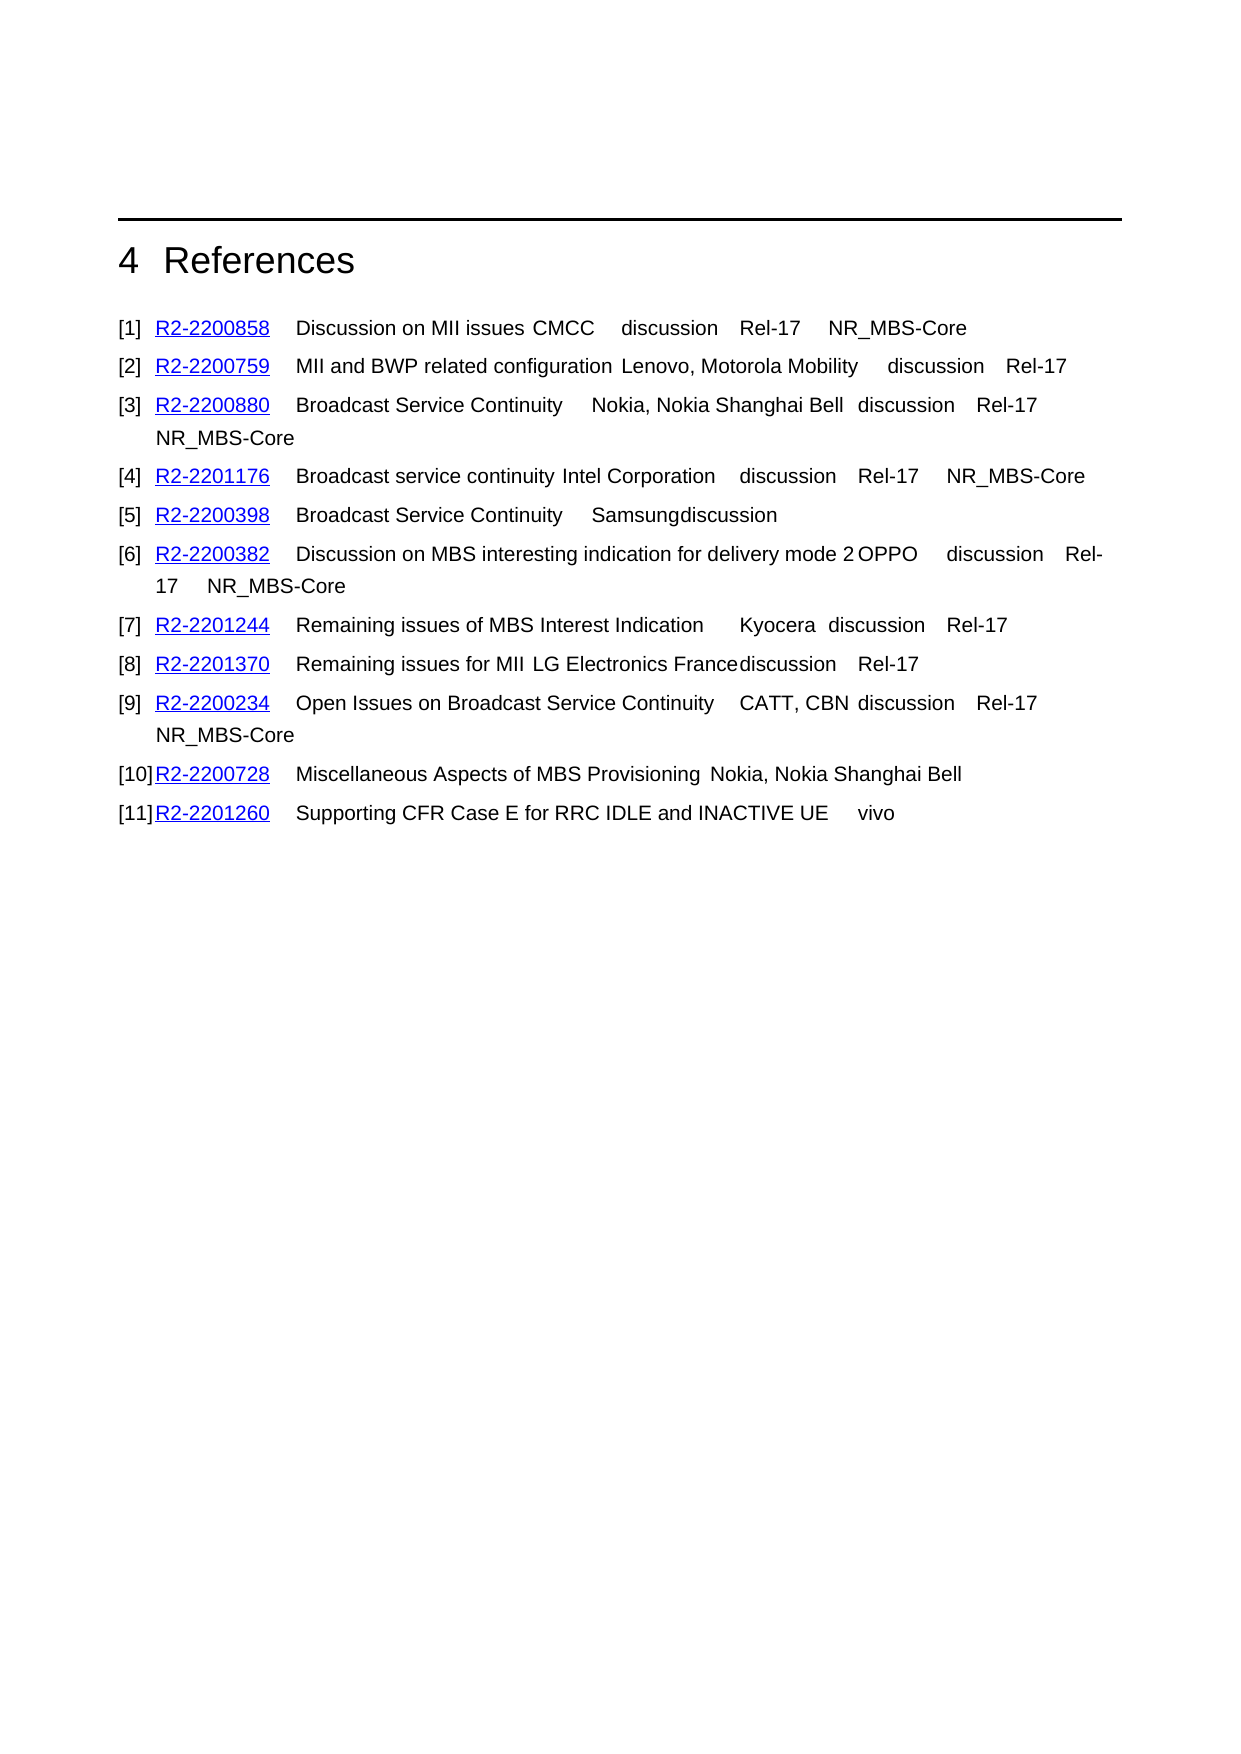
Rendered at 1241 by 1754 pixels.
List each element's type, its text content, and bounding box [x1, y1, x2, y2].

title R2-2201370 Remaining issues for MII LG Electronics France discussion Rel-17 [118, 647, 1122, 680]
title R2-2200234 Open Issues on Broadcast Service Continuity CATT, CBN discussion Rel-17 NR_MBS-Core [118, 686, 1122, 751]
title R2-2200759 MII and BWP related configuration Lenovo, Motorola Mobility discussion Rel-17 [118, 350, 1122, 382]
title R2-2201176 Broadcast service continuity Intel Corporation discussion Rel-17 NR_MBS-Core [118, 460, 1122, 492]
title R2-2200382 Discussion on MBS interesting indication for delivery mode 2 OPPO discussion Rel-17 NR_MBS-Core [118, 537, 1122, 602]
title R2-2201244 Remaining issues of MBS Interest Indication Kyocera discussion Rel-17 [118, 608, 1122, 641]
title R2-2200728 Miscellaneous Aspects of MBS Provisioning Nokia, Nokia Shanghai Bell [118, 757, 1122, 790]
title R2-2200880 Broadcast Service Continuity Nokia, Nokia Shanghai Bell discussion Rel-17 NR_MBS-Core [118, 388, 1122, 453]
subtitle References [118, 221, 1122, 292]
title R2-2200398 Broadcast Service Continuity Samsung discussion [118, 498, 1122, 531]
title R2-2201260 Supporting CFR Case E for RRC IDLE and INACTIVE UE vivo [118, 796, 1122, 828]
title R2-2200858 Discussion on MII issues CMCC discussion Rel-17 NR_MBS-Core [118, 311, 1122, 343]
